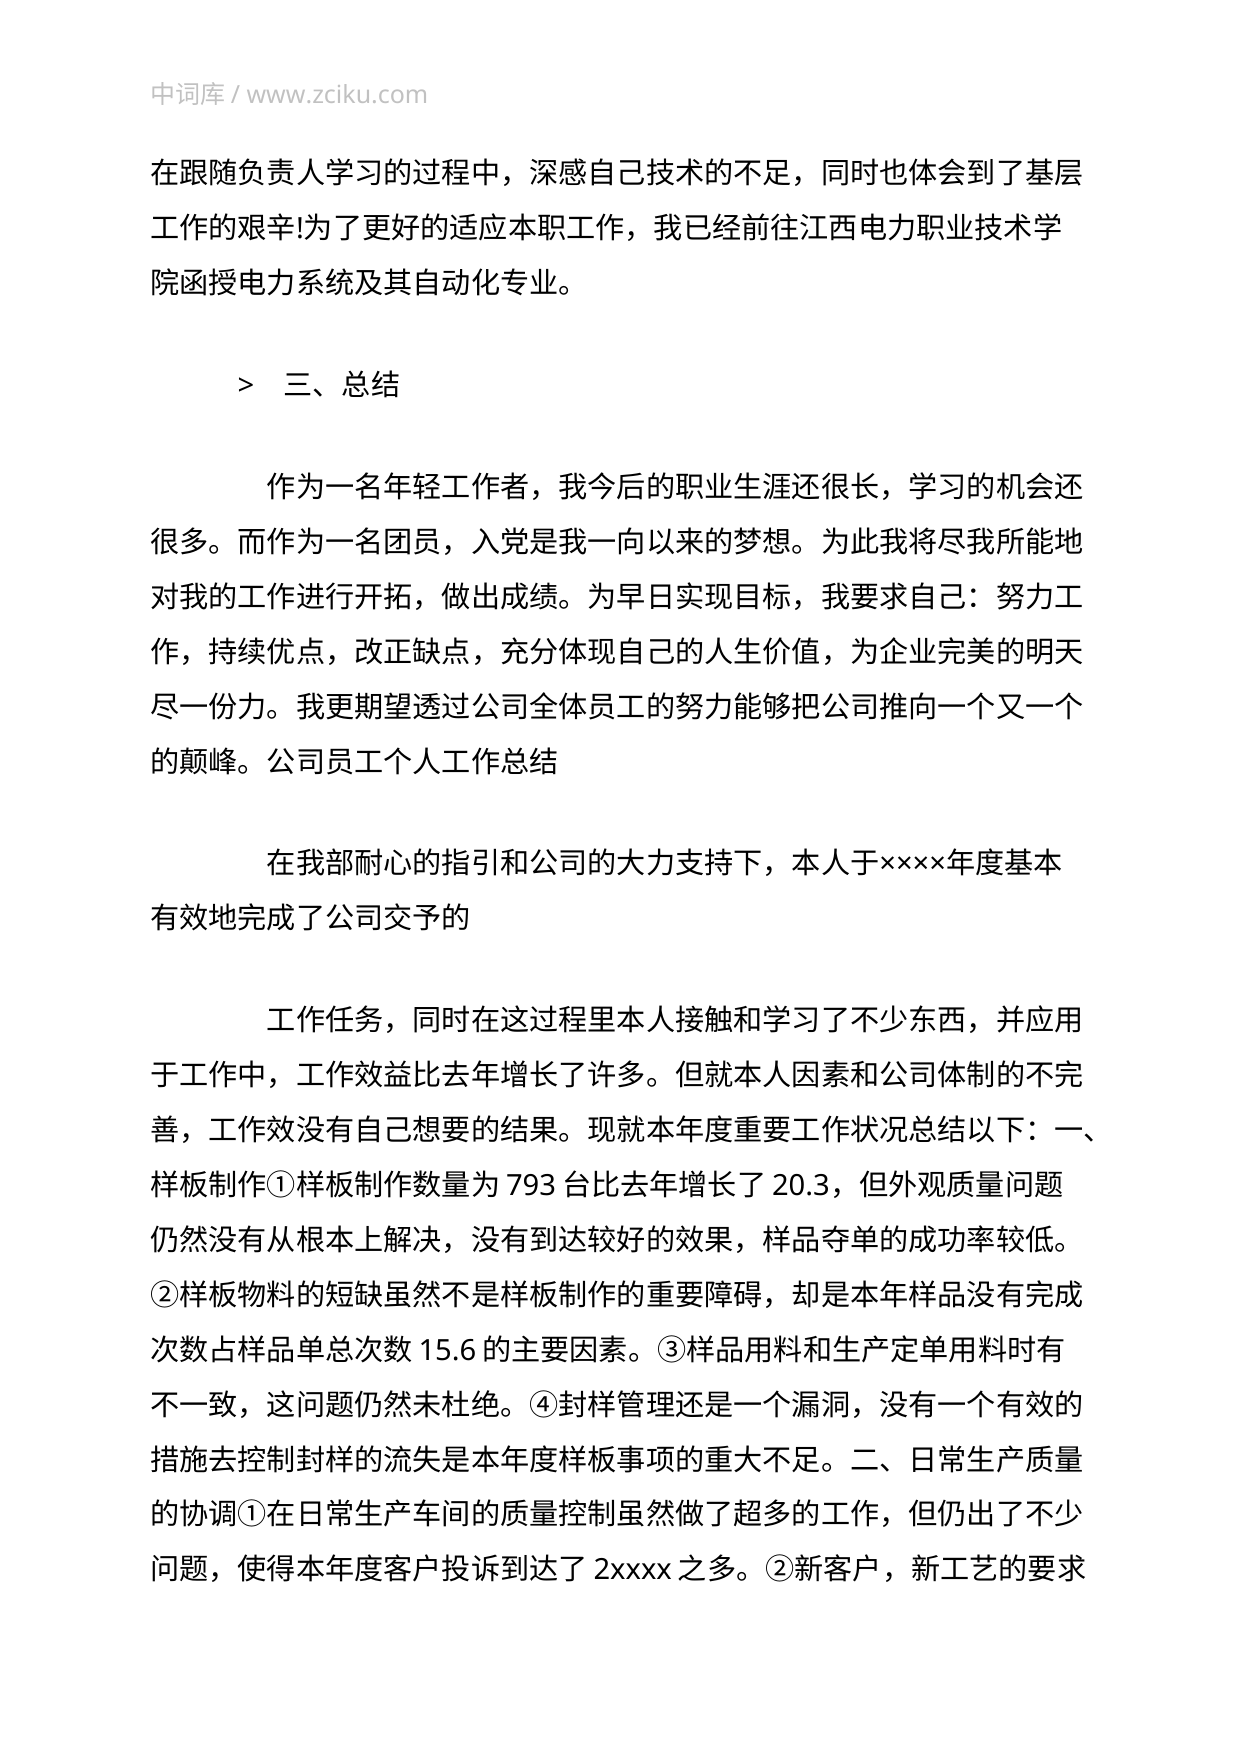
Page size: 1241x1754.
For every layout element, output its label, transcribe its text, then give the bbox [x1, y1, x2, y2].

text > 三、总结 [150, 362, 1090, 404]
text 在我部耐心的指引和公司的大力支持下，本人于××××年度基本有效地完成了公司交予的 [150, 840, 1090, 937]
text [150, 150, 1090, 302]
text 作为一名年轻工作者，我今后的职业生涯还很长，学习的机会还很多。而作为一名团员，入党是我一向以来的梦想。为此我将尽我所能地对我的工作进行开拓，做出成绩。为早日实现目标，我要求自己：努力工作，持续优点，改正缺点，充分体现自己的人生价值，为企业完美的明天尽一份力。我更期望透过公司全体员工的努力能够把公司推向一个又一个的颠峰。公司员工个人工作总结 [150, 464, 1090, 780]
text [150, 997, 1090, 1588]
